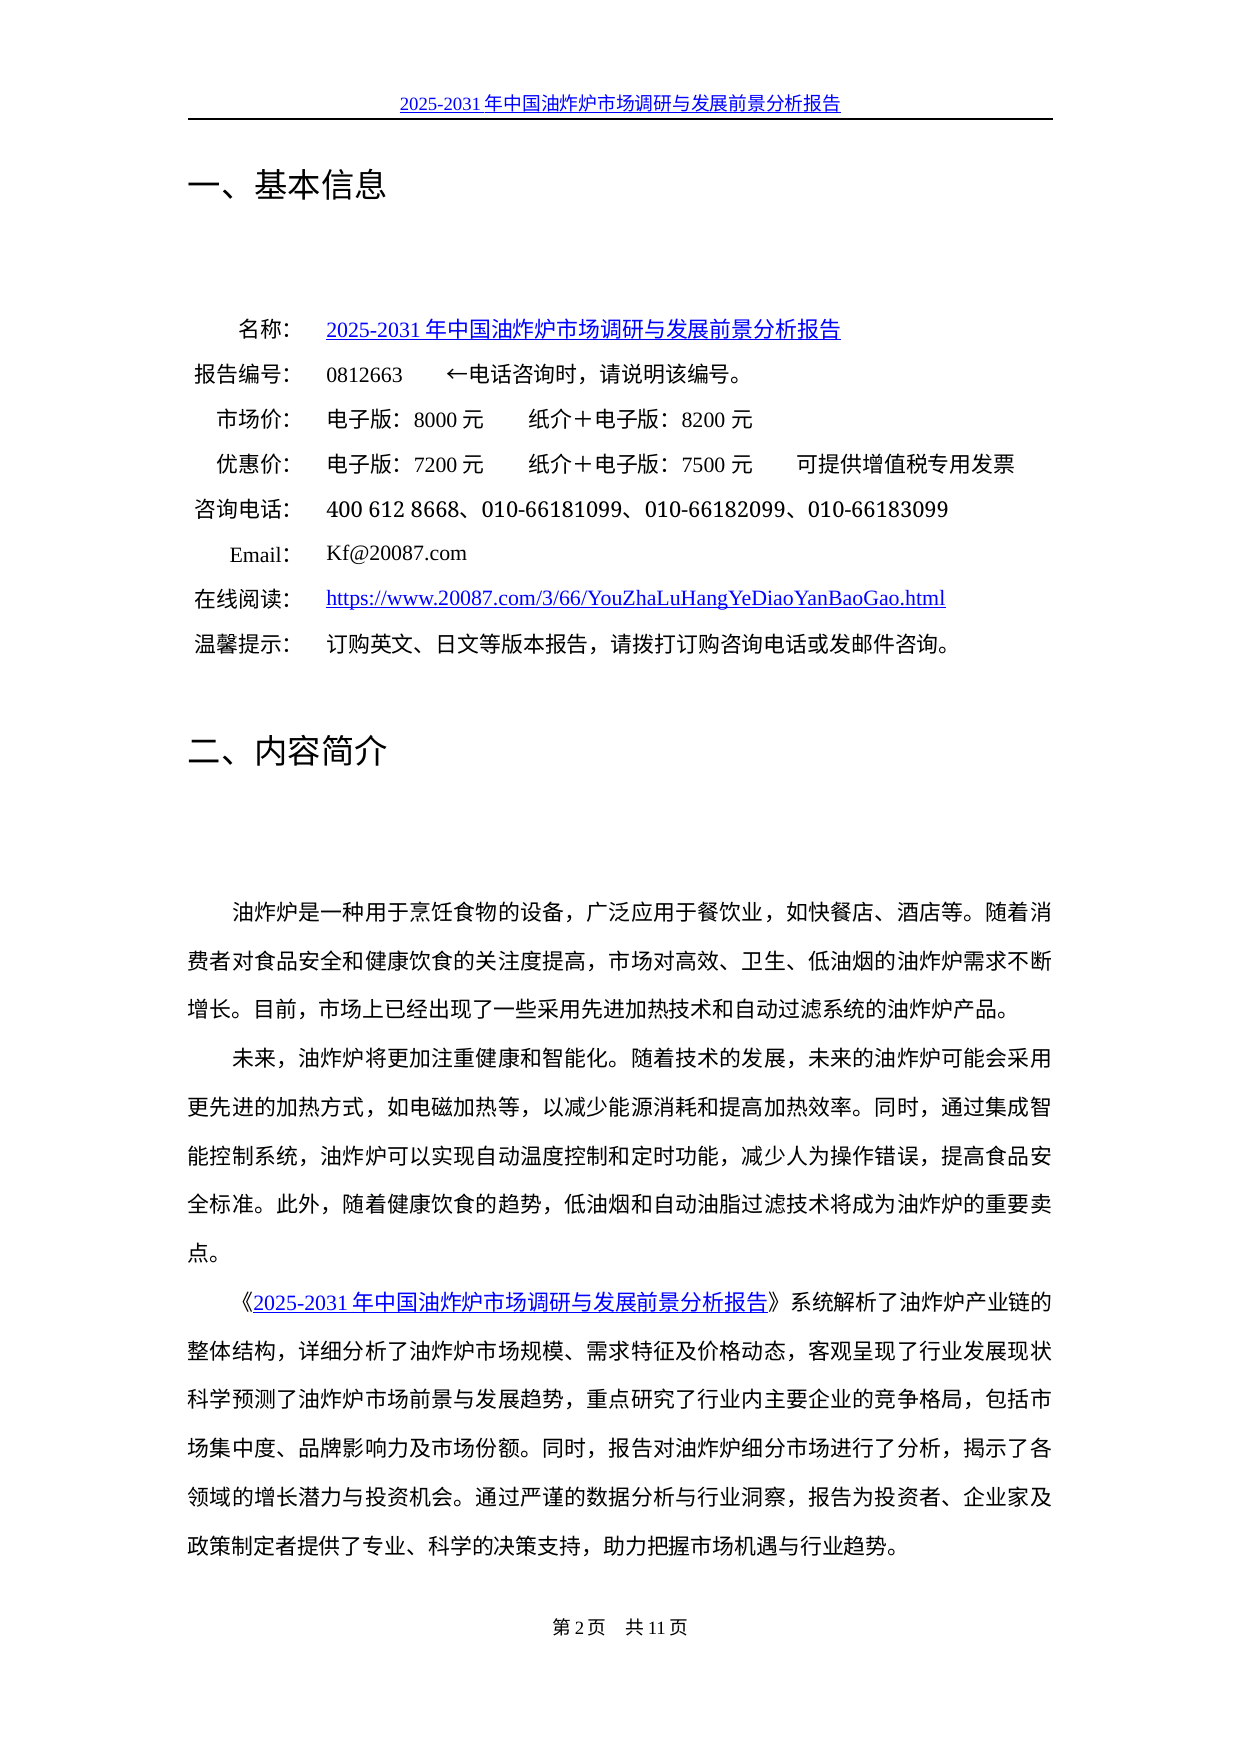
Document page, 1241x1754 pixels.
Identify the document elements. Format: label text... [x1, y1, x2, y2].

table_cell 报告编号： [167, 357, 315, 402]
table_cell Email： [167, 537, 315, 582]
table_cell [315, 582, 1073, 627]
table_cell 电子版：8000 元 纸介＋电子版：8200 元 [315, 402, 1073, 447]
table_cell 订购英文、日文等版本报告，请拨打订购咨询电话或发邮件咨询。 [315, 627, 1073, 672]
table_header 2025-2031年中国油炸炉市场调研与发展前景分析报告 [315, 312, 1073, 357]
table_cell 在线阅读： [167, 582, 315, 627]
table_cell 0812663 ←电话咨询时，请说明该编号。 [315, 357, 1073, 402]
table_cell 市场价： [167, 402, 315, 447]
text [187, 894, 1053, 1561]
table_header 名称： [167, 312, 315, 357]
table_cell 咨询电话： [167, 492, 315, 537]
title 一、基本信息 [187, 150, 1053, 215]
table_cell 电子版：7200 元 纸介＋电子版：7500 元 可提供增值税专用发票 [315, 447, 1073, 492]
table_cell 400 612 8668、010-66181099、010-66182099、010-66183099 [315, 492, 1073, 537]
table_cell 温馨提示： [167, 627, 315, 672]
title 二、内容简介 [187, 717, 1053, 782]
table_cell Kf@20087.com [315, 537, 1073, 582]
table_cell 优惠价： [167, 447, 315, 492]
